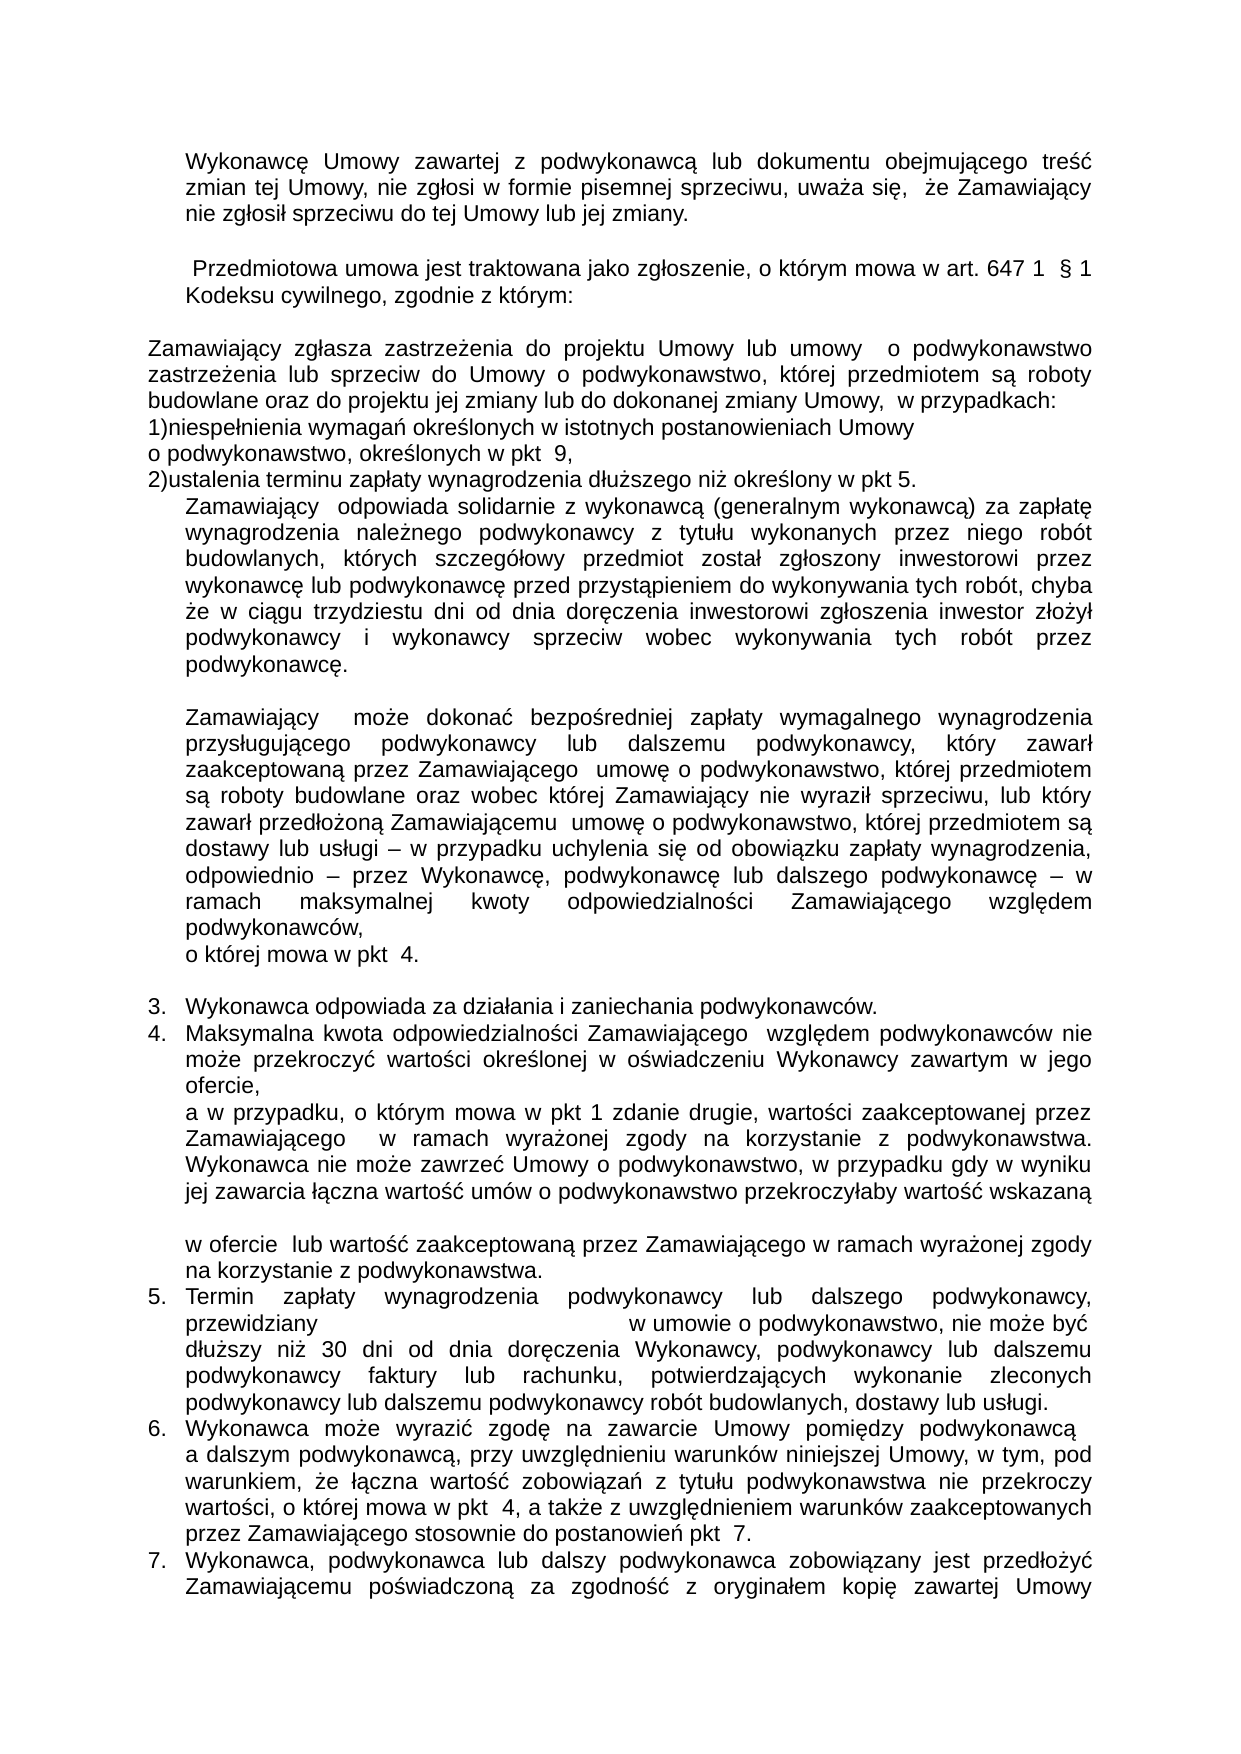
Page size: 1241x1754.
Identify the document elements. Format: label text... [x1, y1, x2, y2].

list Wykonawca może wyrazić zgodę na zawarcie Umowy pomiędzy podwykonawcą a dalszym podwykonawcą, przy uwzględnieniu warunków niniejszej Umowy, w tym, pod warunkiem, że łączna wartość zobowiązań z tytułu podwykonawstwa nie przekroczy wartości, o której mowa w pkt 4, a także z uwzględnieniem warunków zaakceptowanych przez Zamawiającego stosownie do postanowień pkt 7. [148, 1415, 1093, 1547]
text Zamawiający zgłasza zastrzeżenia do projektu Umowy lub umowy o podwykonawstwo zastrzeżenia lub sprzeciw do Umowy o podwykonawstwo, której przedmiotem są roboty budowlane oraz do projektu jej zmiany lub do dokonanej zmiany Umowy, w przypadkach: [148, 334, 1093, 413]
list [148, 1547, 1093, 1599]
text 2)ustalenia terminu zapłaty wynagrodzenia dłuższego niż określony w pkt 5. [148, 466, 1093, 493]
text Zamawiający odpowiada solidarnie z wykonawcą (generalnym wykonawcą) za zapłatę wynagrodzenia należnego podwykonawcy z tytułu wykonanych przez niego robót budowlanych, których szczegółowy przedmiot został zgłoszony inwestorowi przez wykonawcę lub podwykonawcę przed przystąpieniem do wykonywania tych robót, chyba że w ciągu trzydziestu dni od dnia doręczenia inwestorowi zgłoszenia inwestor złożył podwykonawcy i wykonawcy sprzeciw wobec wykonywania tych robót przez podwykonawcę. [185, 493, 1093, 677]
text Przedmiotowa umowa jest traktowana jako zgłoszenie, o którym mowa w art. 647 1 § 1 Kodeksu cywilnego, zgodnie z którym: [185, 255, 1093, 308]
text Zamawiający może dokonać bezpośredniej zapłaty wymagalnego wynagrodzenia przysługującego podwykonawcy lub dalszemu podwykonawcy, który zawarł zaakceptowaną przez Zamawiającego umowę o podwykonawstwo, której przedmiotem są roboty budowlane oraz wobec której Zamawiający nie wyraził sprzeciwu, lub który zawarł przedłożoną Zamawiającemu umowę o podwykonawstwo, której przedmiotem są dostawy lub usługi – w przypadku uchylenia się od obowiązku zapłaty wynagrodzenia, odpowiednio – przez Wykonawcę, podwykonawcę lub dalszego podwykonawcę – w ramach maksymalnej kwoty odpowiedzialności Zamawiającego względem podwykonawców, o której mowa w pkt 4. [185, 703, 1093, 967]
text o podwykonawstwo, określonych w pkt 9, [148, 440, 1093, 466]
text 1)niespełnienia wymagań określonych w istotnych postanowieniach Umowy [148, 413, 1093, 440]
list Wykonawca odpowiada za działania i zaniechania podwykonawców. [148, 993, 1093, 1020]
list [148, 148, 1093, 227]
list Maksymalna kwota odpowiedzialności Zamawiającego względem podwykonawców nie może przekroczyć wartości określonej w oświadczeniu Wykonawcy zawartym w jego ofercie, a w przypadku, o którym mowa w pkt 1 zdanie drugie, wartości zaakceptowanej przez Zamawiającego w ramach wyrażonej zgody na korzystanie z podwykonawstwa. Wykonawca nie może zawrzeć Umowy o podwykonawstwo, w przypadku gdy w wyniku jej zawarcia łączna wartość umów o podwykonawstwo przekroczyłaby wartość wskazaną w ofercie lub wartość zaakceptowaną przez Zamawiającego w ramach wyrażonej zgody na korzystanie z podwykonawstwa. [148, 1020, 1093, 1283]
list Termin zapłaty wynagrodzenia podwykonawcy lub dalszego podwykonawcy, przewidziany w umowie o podwykonawstwo, nie może być dłuższy niż 30 dni od dnia doręczenia Wykonawcy, podwykonawcy lub dalszemu podwykonawcy faktury lub rachunku, potwierdzających wykonanie zleconych podwykonawcy lub dalszemu podwykonawcy robót budowlanych, dostawy lub usługi. [148, 1283, 1093, 1415]
